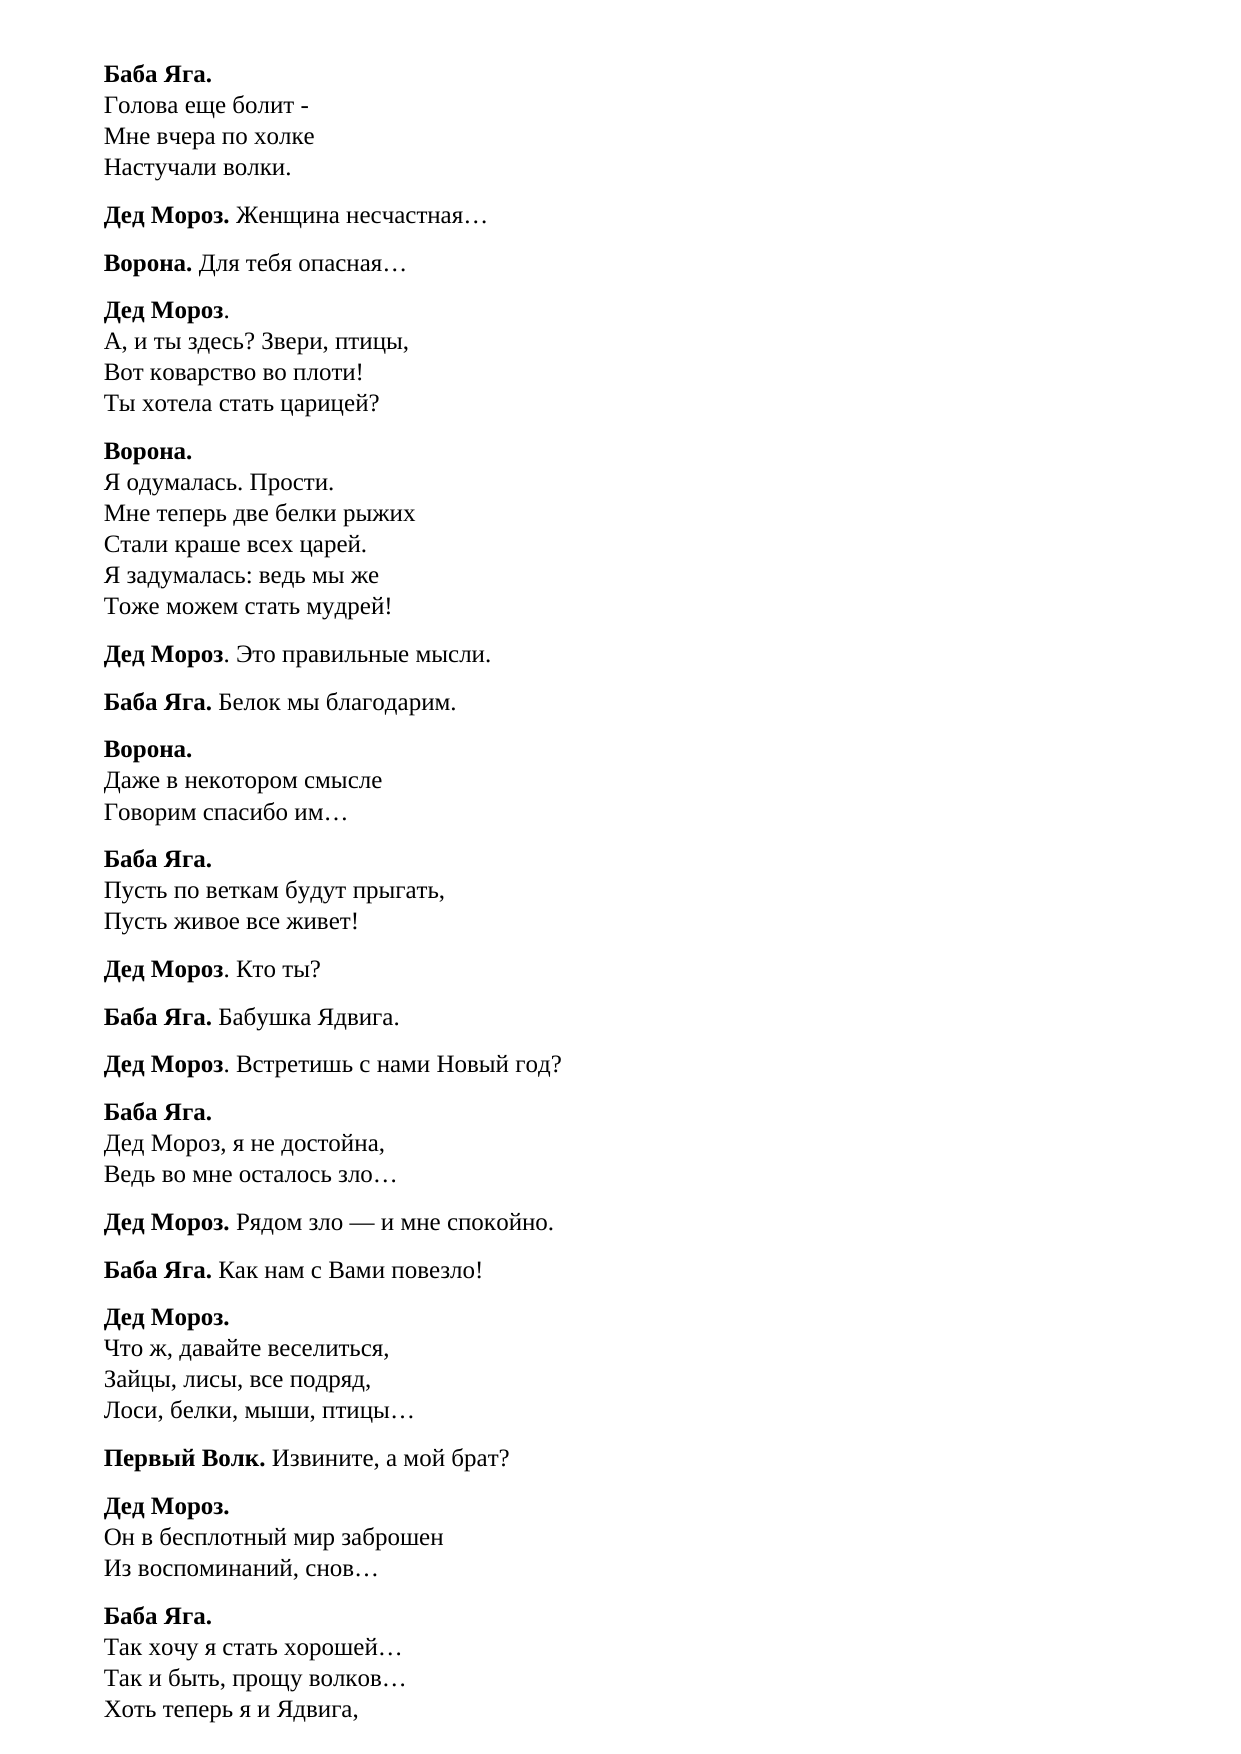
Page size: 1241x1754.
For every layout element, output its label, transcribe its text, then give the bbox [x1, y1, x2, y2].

text Баба Яга. Пусть по веткам будут прыгать, Пусть живое все живет! [103, 844, 1152, 935]
text Ворона. Даже в некотором смысле Говорим спасибо им… [103, 734, 1152, 825]
text Дед Мороз. А, и ты здесь? Звери, птицы, Вот коварство во плоти! Ты хотела стать царицей? [103, 295, 1152, 417]
text Первый Волк. Извините, а мой брат? [103, 1443, 1152, 1472]
text Баба Яга. Бабушка Ядвига. [103, 1002, 1152, 1031]
text Дед Мороз. Женщина несчастная… [103, 200, 1152, 229]
text Дед Мороз. Это правильные мысли. [103, 639, 1152, 668]
text Дед Мороз. Рядом зло — и мне спокойно. [103, 1207, 1152, 1236]
text Баба Яга. Голова еще болит - Мне вчера по холке Настучали волки. [103, 59, 1152, 181]
text Дед Мороз. Что ж, давайте веселиться, Зайцы, лисы, все подряд, Лоси, белки, мыши, птицы… [103, 1302, 1152, 1424]
text Дед Мороз. Встретишь с нами Новый год? [103, 1049, 1152, 1078]
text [103, 1601, 1152, 1723]
text Дед Мороз. Он в бесплотный мир заброшен Из воспоминаний, снов… [103, 1491, 1152, 1582]
text Баба Яга. Как нам с Вами повезло! [103, 1255, 1152, 1283]
text Баба Яга. Дед Мороз, я не достойна, Ведь во мне осталось зло… [103, 1097, 1152, 1188]
text Ворона. Для тебя опасная… [103, 248, 1152, 276]
text Дед Мороз. Кто ты? [103, 954, 1152, 983]
text Ворона. Я одумалась. Прости. Мне теперь две белки рыжих Стали краше всех царей. Я задумалась: ведь мы же Тоже можем стать мудрей! [103, 436, 1152, 620]
text Баба Яга. Белок мы благодарим. [103, 687, 1152, 716]
